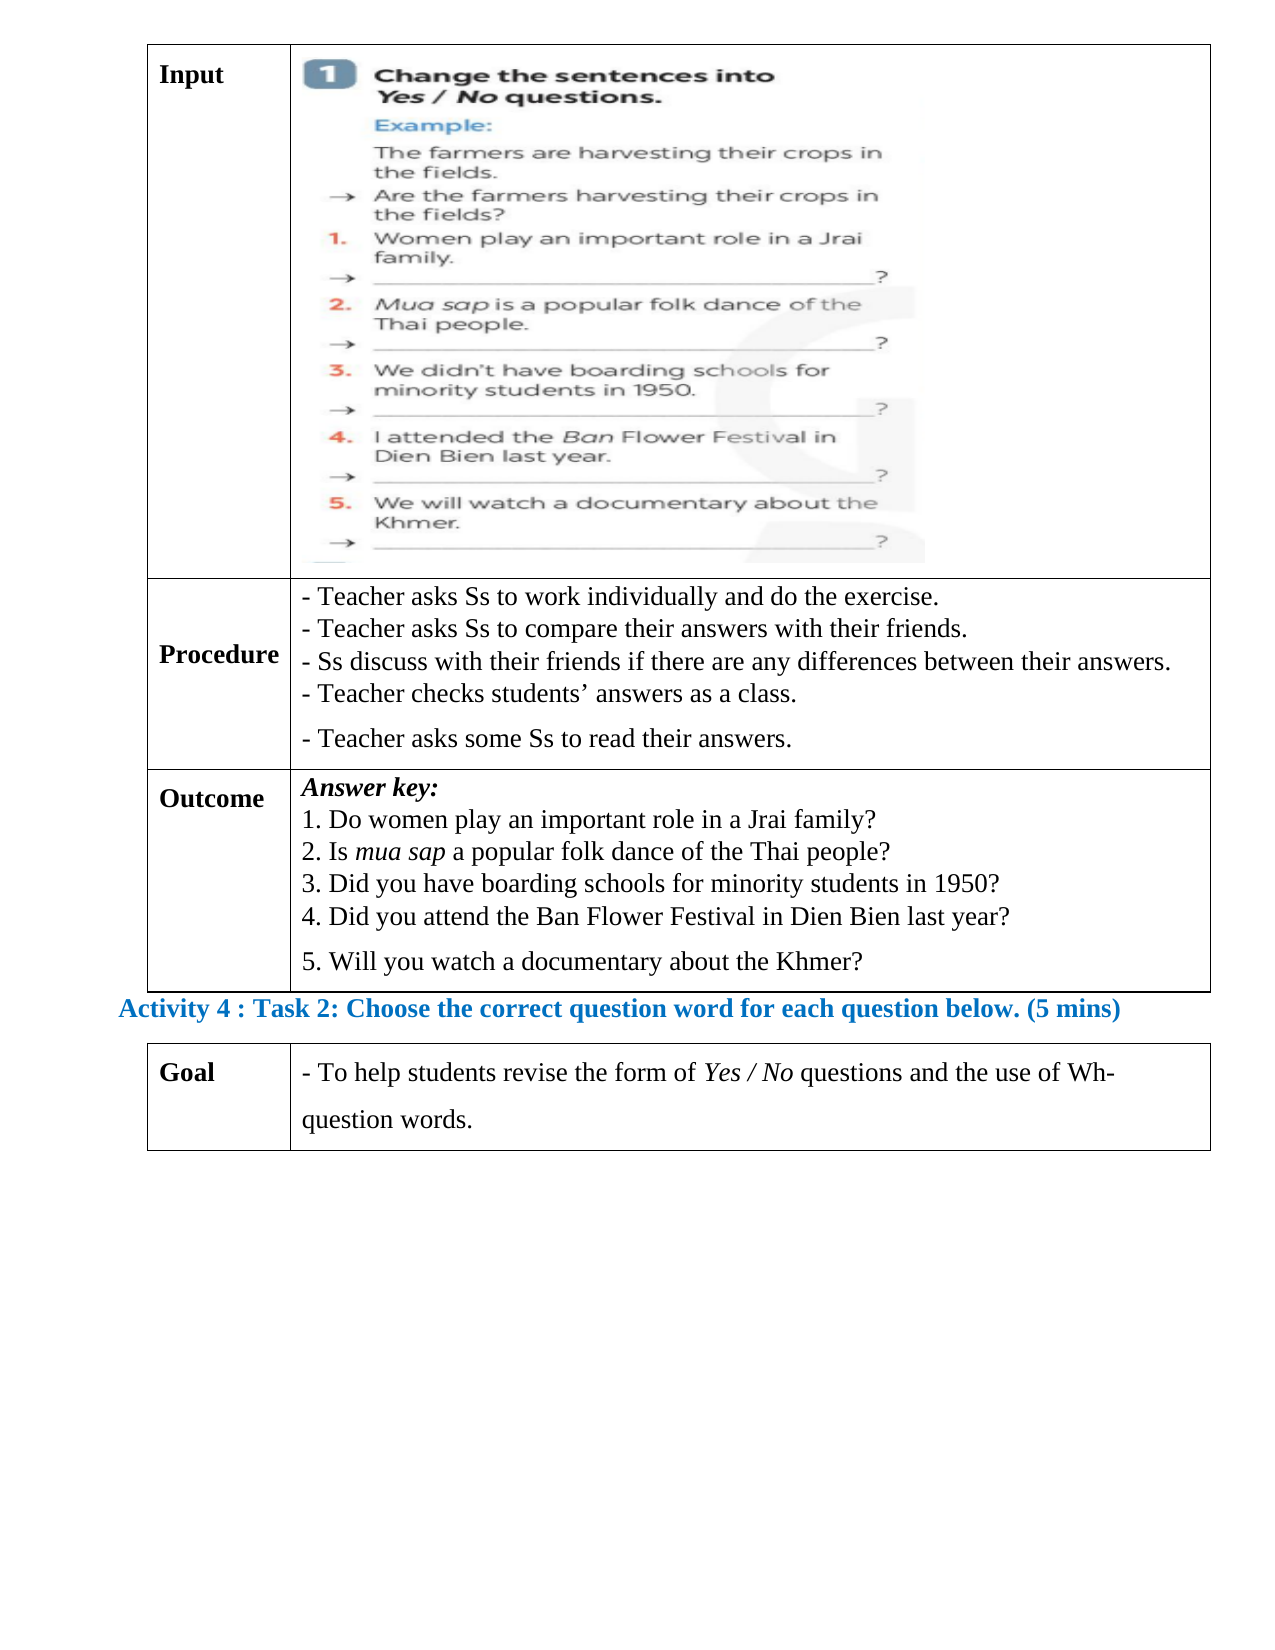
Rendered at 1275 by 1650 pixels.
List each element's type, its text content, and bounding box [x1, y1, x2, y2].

table_header - To help students revise the form of Yes / No questions and the use of Wh-question words. [291, 1044, 1210, 1149]
text Activity 4 : Task 2: Choose the correct question word for each question below. (5 mins) [118, 992, 1157, 1023]
table_cell Outcome [148, 770, 290, 991]
picture [301, 57, 925, 563]
table_cell [291, 45, 1210, 578]
table_cell Procedure [148, 579, 290, 768]
table_cell Input [148, 45, 290, 578]
table_cell Answer key: 1. Do women play an important role in a Jrai family? 2. Is mua sap a popular folk dance of the Thai people? 3. Did you have boarding schools for minority students in 1950? 4. Did you attend the Ban Flower Festival in Dien Bien last year? 5. Will you watch a documentary about the Khmer? [291, 770, 1210, 991]
table_cell - Teacher asks Ss to work individually and do the exercise. - Teacher asks Ss to compare their answers with their friends. - Ss discuss with their friends if there are any differences between their answers. - Teacher checks students’ answers as a class. - Teacher asks some Ss to read their answers. [291, 579, 1210, 768]
table_header Goal [148, 1044, 290, 1149]
